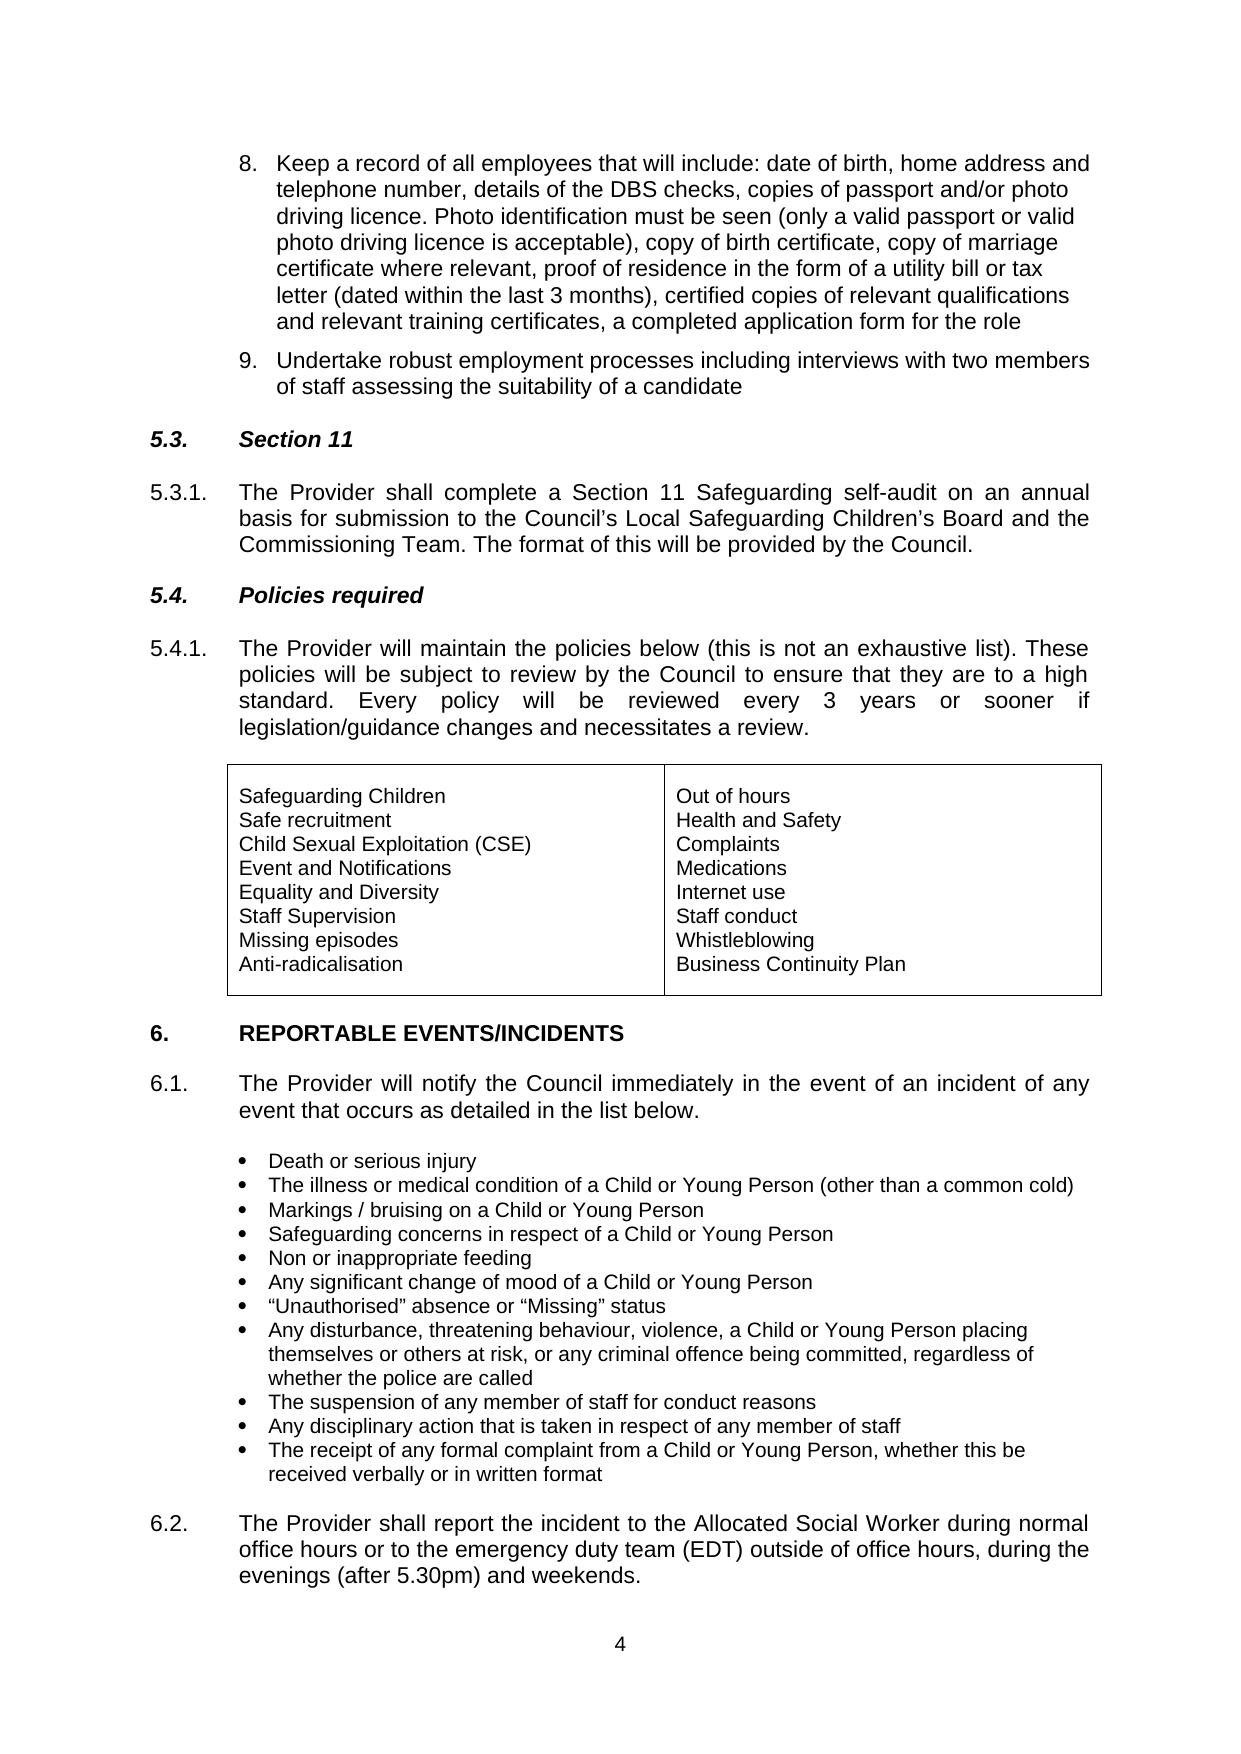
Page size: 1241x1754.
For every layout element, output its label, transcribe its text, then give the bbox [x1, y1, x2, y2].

list Section 11 [150, 426, 1090, 452]
table_header Out of hours Health and Safety Complaints Medications Internet use Staff conduct Whistleblowing Business Continuity Plan [665, 765, 1101, 995]
list Safeguarding concerns in respect of a Child or Young Person [239, 1221, 1090, 1246]
list REPORTABLE EVENTS/INCIDENTS [150, 1020, 1090, 1046]
list The Provider shall report the incident to the Allocated Social Worker during normal office hours or to the emergency duty team (EDT) outside of office hours, during the evenings (after 5.30pm) and weekends. [150, 1510, 1090, 1589]
table_header Safeguarding Children Safe recruitment Child Sexual Exploitation (CSE) Event and Notifications Equality and Diversity Staff Supervision Missing episodes Anti-radicalisation [228, 765, 664, 995]
list “Unauthorised” absence or “Missing” status [239, 1294, 1090, 1318]
list Keep a record of all employees that will include: date of birth, home address and telephone number, details of the DBS checks, copies of passport and/or photo driving licence. Photo identification must be seen (only a valid passport or valid photo driving licence is acceptable), copy of birth certificate, copy of marriage certificate where relevant, proof of residence in the form of a utility bill or tax letter (dated within the last 3 months), certified copies of relevant qualifications and relevant training certificates, a completed application form for the role [239, 150, 1090, 334]
list The receipt of any formal complaint from a Child or Young Person, whether this be received verbally or in written format [239, 1438, 1090, 1486]
list The Provider will maintain the policies below (this is not an exhaustive list). These policies will be subject to review by the Council to ensure that they are to a high standard. Every policy will be reviewed every 3 years or sooner if legislation/guidance changes and necessitates a review. [150, 634, 1090, 740]
list Any disturbance, threatening behaviour, violence, a Child or Young Person placing themselves or others at risk, or any criminal offence being committed, regardless of whether the police are called [239, 1318, 1090, 1390]
list Markings / bruising on a Child or Young Person [239, 1197, 1090, 1221]
list The Provider will notify the Council immediately in the event of an incident of any event that occurs as detailed in the list below. [150, 1070, 1090, 1123]
list Policies required [150, 582, 1090, 608]
list The suspension of any member of staff for conduct reasons [239, 1390, 1090, 1414]
list The Provider shall complete a Section 11 Safeguarding self-audit on an annual basis for submission to the Council’s Local Safeguarding Children’s Board and the Commissioning Team. The format of this will be provided by the Council. [150, 479, 1090, 558]
list Undertake robust employment processes including interviews with two members of staff assessing the suitability of a candidate [239, 347, 1090, 400]
list Any significant change of mood of a Child or Young Person [239, 1269, 1090, 1294]
list Death or serious injury [239, 1149, 1090, 1173]
list Any disciplinary action that is taken in respect of any member of staff [239, 1414, 1090, 1438]
list The illness or medical condition of a Child or Young Person (other than a common cold) [239, 1173, 1090, 1197]
list Non or inappropriate feeding [239, 1246, 1090, 1269]
